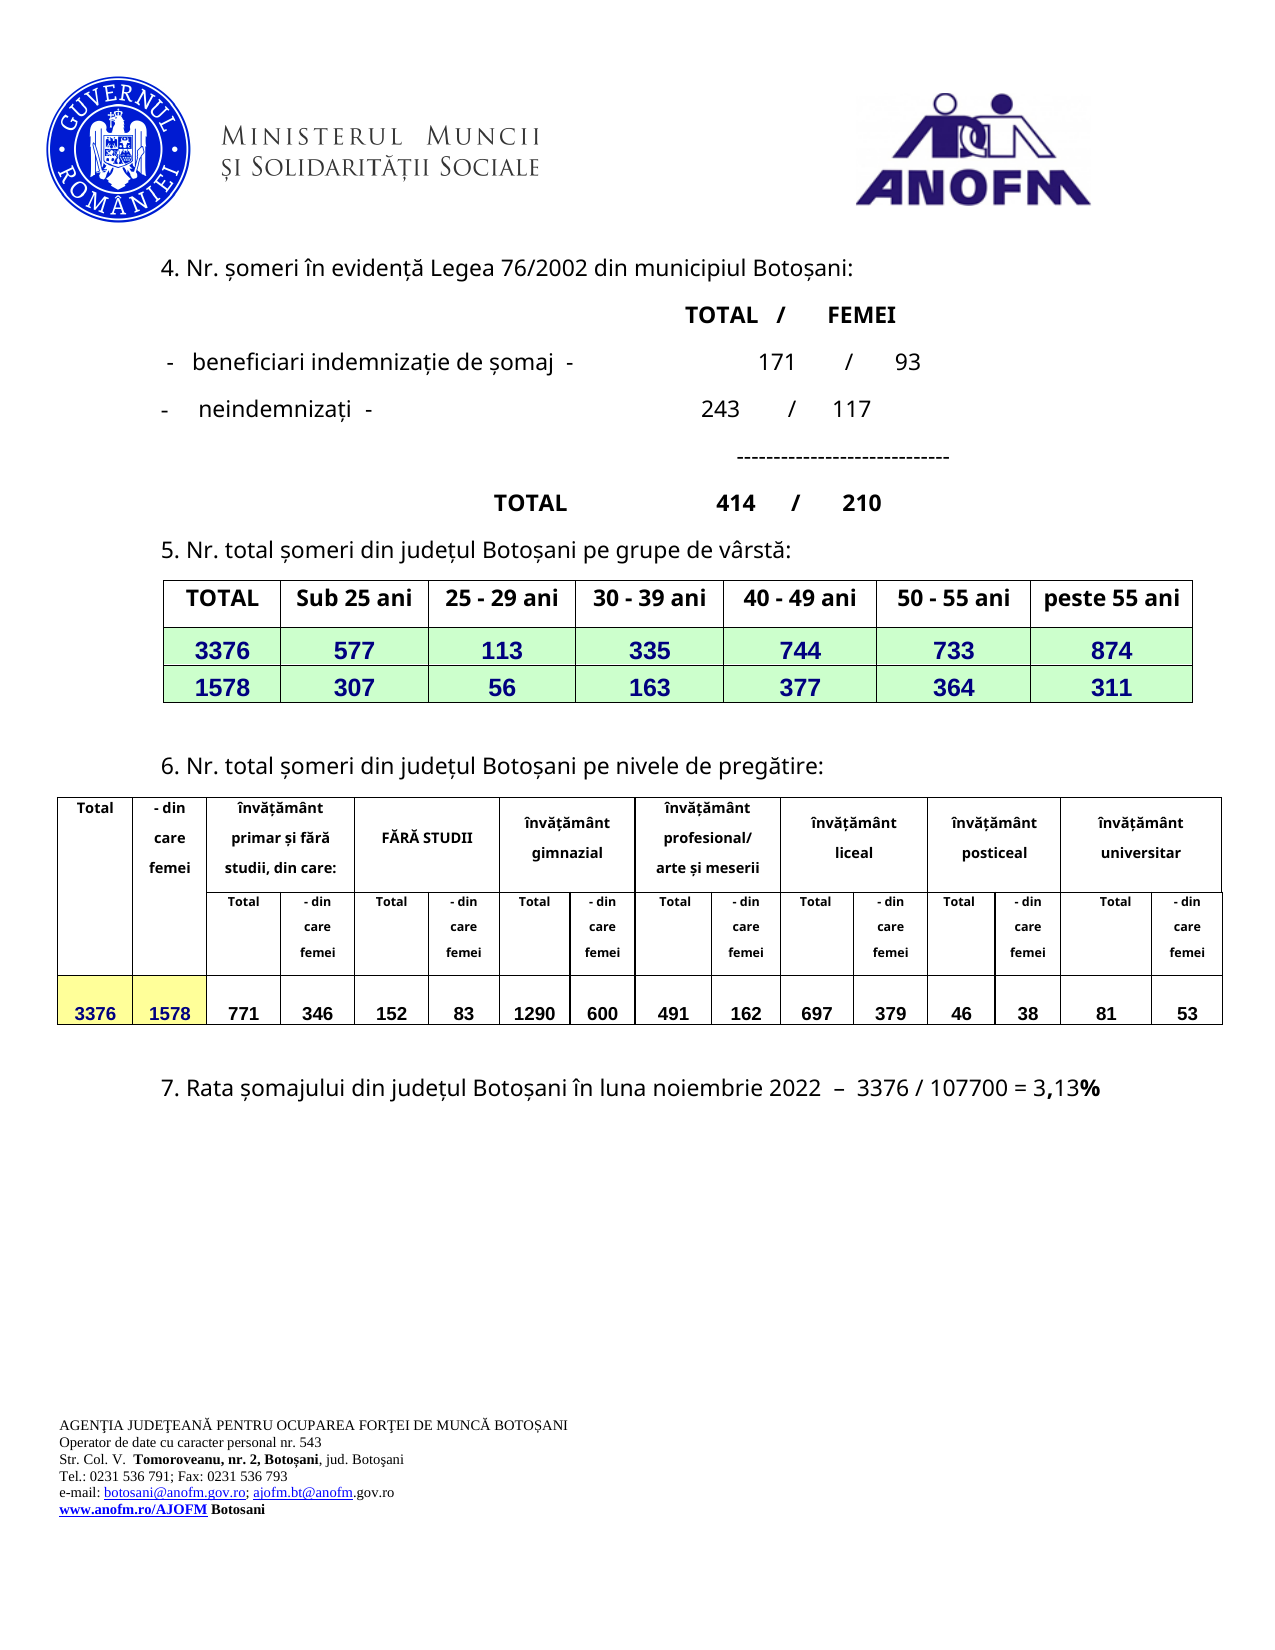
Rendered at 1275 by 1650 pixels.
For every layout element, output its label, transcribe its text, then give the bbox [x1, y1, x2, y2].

table_cell 83 [429, 976, 499, 1024]
table_cell 152 [355, 976, 428, 1024]
table_cell 3376 [58, 976, 132, 1024]
text ----------------------------- [161, 440, 1216, 471]
table_cell 1290 [500, 976, 569, 1024]
table_cell 46 [928, 976, 994, 1024]
table_cell 307 [281, 666, 428, 702]
table_header învăţământ primar şi fără studii, din care: [207, 798, 354, 892]
picture [855, 93, 1092, 206]
table_cell 874 [1031, 628, 1192, 664]
table_cell Total [355, 893, 428, 975]
table_header 50 - 55 ani [877, 581, 1030, 627]
table_cell 771 [207, 976, 280, 1024]
table_header învăţământ liceal [781, 798, 927, 892]
table_header FĂRĂ STUDII [355, 798, 499, 892]
table_cell 346 [281, 976, 354, 1024]
table_cell 113 [429, 628, 575, 664]
table_cell 81 [1061, 976, 1151, 1024]
table_header Total [58, 798, 132, 975]
text TOTAL / FEMEI [161, 299, 1216, 330]
table_cell 56 [429, 666, 575, 702]
table_header - din care femei [133, 798, 206, 975]
table_cell 744 [724, 628, 876, 664]
table_cell 311 [1031, 666, 1192, 702]
table_cell Total [207, 893, 280, 975]
text - beneficiari indemnizaţie de şomaj - 171 / 93 [161, 346, 1216, 377]
table_header învăţământ gimnazial [500, 798, 634, 892]
table_cell 600 [571, 976, 634, 1024]
table_cell 53 [1152, 976, 1222, 1024]
table_cell 379 [854, 976, 927, 1024]
text 6. Nr. total şomeri din judeţul Botoşani pe nivele de pregătire: [161, 750, 1216, 781]
table_cell 377 [724, 666, 876, 702]
table_header TOTAL [164, 581, 280, 627]
table_cell Total [928, 893, 994, 975]
table_cell - din care femei [571, 893, 634, 975]
text 7. Rata şomajului din judeţul Botoşani în luna noiembrie 2022 – 3376 / 107700 = 3,13% [161, 1072, 1216, 1103]
table_cell - din care femei [996, 893, 1060, 975]
table_cell - din care femei [429, 893, 499, 975]
table_cell 163 [576, 666, 723, 702]
text TOTAL 414 / 210 [161, 487, 1216, 518]
table_cell - din care femei [712, 893, 780, 975]
table_header învăţământ profesional/ arte şi meserii [636, 798, 780, 892]
picture [44, 75, 539, 224]
table_cell 1578 [133, 976, 206, 1024]
table_cell 162 [712, 976, 780, 1024]
table_cell 1578 [164, 666, 280, 702]
table_cell - din care femei [854, 893, 927, 975]
table_cell 491 [636, 976, 711, 1024]
table_cell 577 [281, 628, 428, 664]
list neindemnizaţi - 243 / 117 [161, 393, 1216, 424]
table_header Sub 25 ani [281, 581, 428, 627]
table_header învăţământ universitar [1061, 798, 1221, 892]
text 5. Nr. total şomeri din judeţul Botoşani pe grupe de vârstă: [161, 533, 1216, 565]
text 4. Nr. şomeri în evidenţă Legea 76/2002 din municipiul Botoşani: [161, 252, 1216, 283]
table_header peste 55 ani [1031, 581, 1192, 627]
table_header învăţământ posticeal [928, 798, 1060, 892]
table_cell Total [781, 893, 853, 975]
table_cell - din care femei [1152, 893, 1222, 975]
table_cell 697 [781, 976, 853, 1024]
table_cell 335 [576, 628, 723, 664]
table_cell 3376 [164, 628, 280, 664]
table_cell 733 [877, 628, 1030, 664]
table_cell Total [1061, 893, 1151, 975]
table_cell Total [500, 893, 569, 975]
table_header 30 - 39 ani [576, 581, 723, 627]
table_cell Total [636, 893, 711, 975]
table_cell 364 [877, 666, 1030, 702]
table_header 25 - 29 ani [429, 581, 575, 627]
table_header 40 - 49 ani [724, 581, 876, 627]
table_cell - din care femei [281, 893, 354, 975]
table_cell 38 [996, 976, 1060, 1024]
